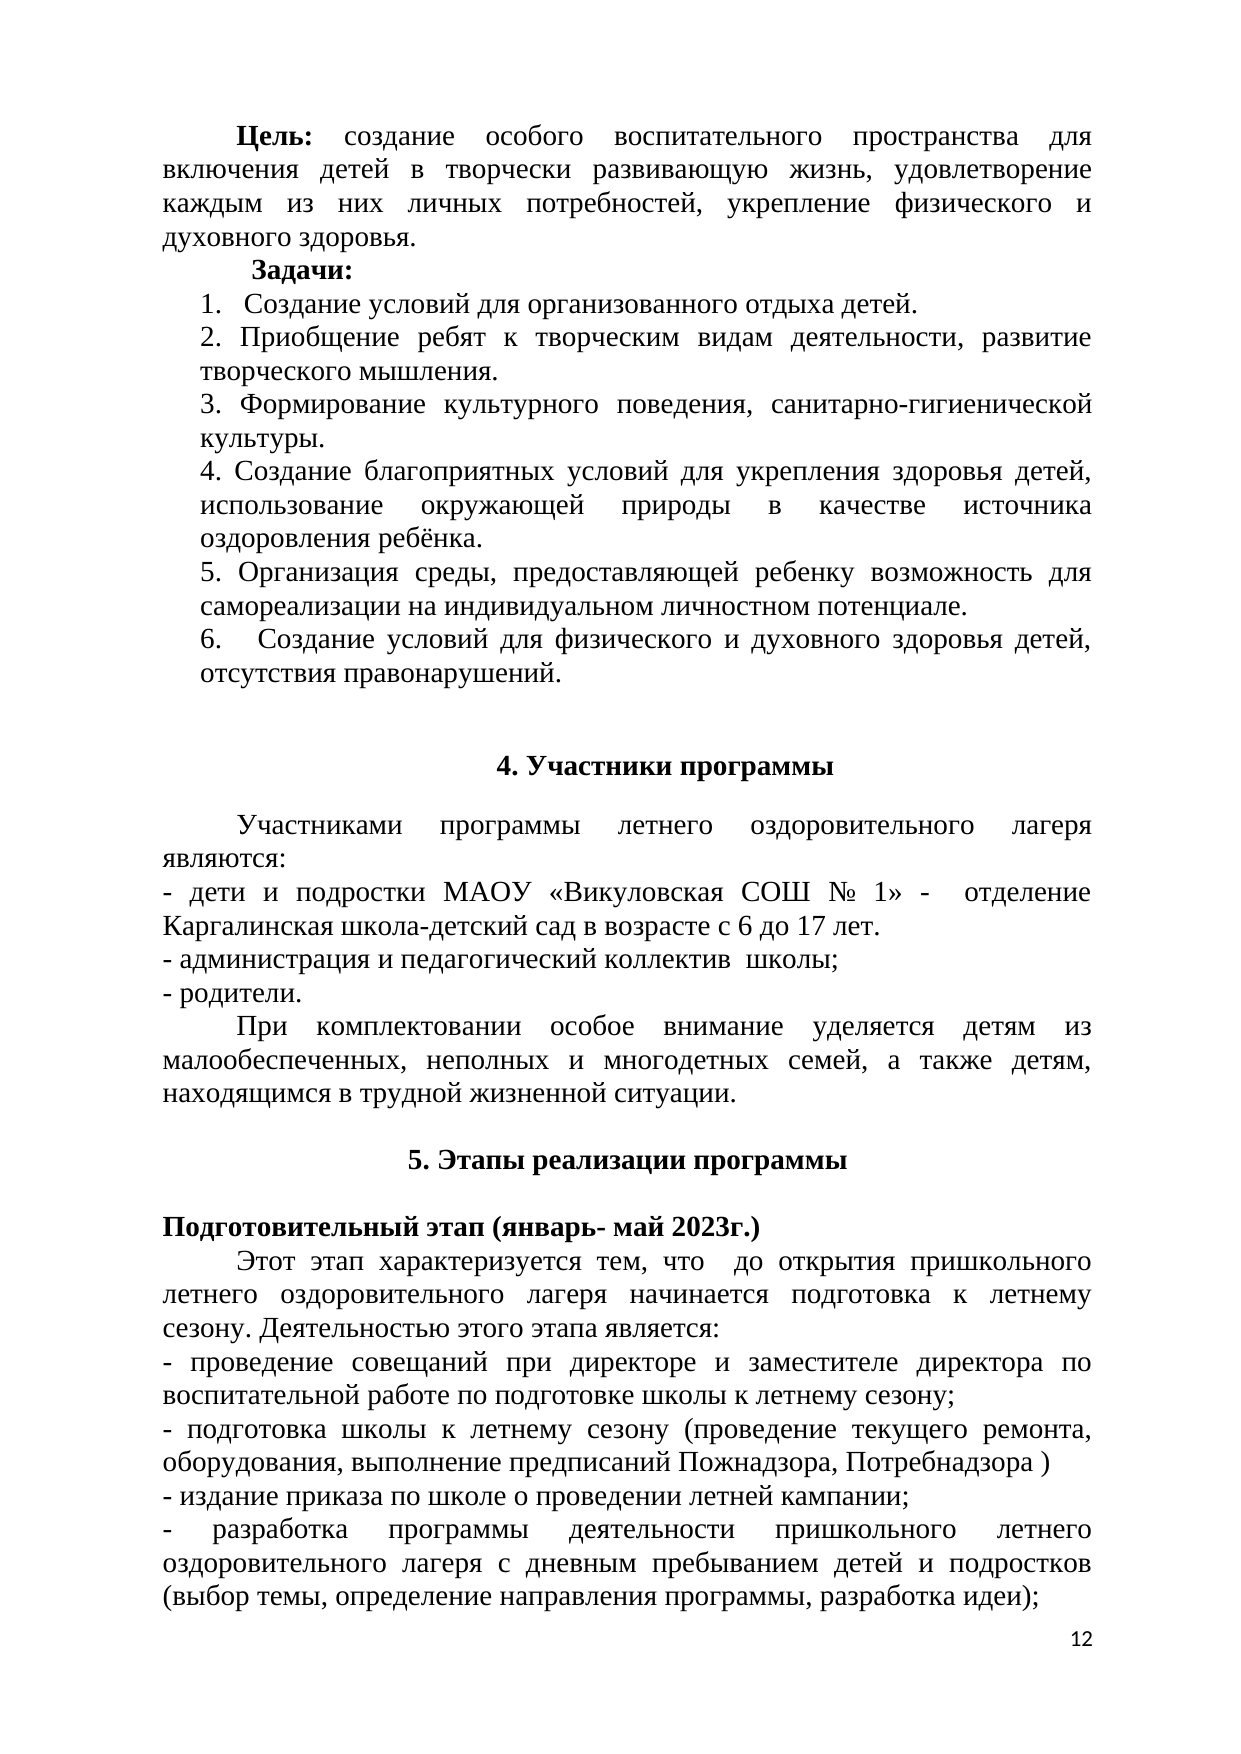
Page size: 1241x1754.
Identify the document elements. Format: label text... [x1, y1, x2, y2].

text 1. Создание условий для организованного отдыха детей. [200, 286, 1093, 319]
text При комплектовании особое внимание уделяется детям из малообеспеченных, неполных и многодетных семей, а также детям, находящимся в трудной жизненной ситуации. [162, 1008, 1093, 1109]
text Задачи: [162, 252, 1093, 286]
text - родители. [162, 975, 1093, 1008]
text Этот этап характеризуется тем, что до открытия пришкольного летнего оздоровительного лагеря начинается подготовка к летнему сезону. Деятельностью этого этапа является: [162, 1243, 1093, 1344]
text - издание приказа по школе о проведении летней кампании; [162, 1478, 1093, 1511]
text 3. Формирование культурного поведения, санитарно-гигиенической культуры. [200, 386, 1093, 453]
text 6. Создание условий для физического и духовного здоровья детей, отсутствия правонарушений. [200, 621, 1093, 688]
text 2. Приобщение ребят к творческим видам деятельности, развитие творческого мышления. [200, 319, 1093, 386]
text - администрация и педагогический коллектив школы; [162, 941, 1093, 975]
text - разработка программы деятельности пришкольного летнего оздоровительного лагеря с дневным пребыванием детей и подростков (выбор темы, определение направления программы, разработка идеи); [162, 1511, 1093, 1612]
text - подготовка школы к летнему сезону (проведение текущего ремонта, оборудования, выполнение предписаний Пожнадзора, Потребнадзора ) [162, 1411, 1093, 1478]
text 4. Создание благоприятных условий для укрепления здоровья детей, использование окружающей природы в качестве источника оздоровления ребёнка. [200, 453, 1093, 554]
text - проведение совещаний при директоре и заместителе директора по воспитательной работе по подготовке школы к летнему сезону; [162, 1344, 1093, 1411]
text Цель: создание особого воспитательного пространства для включения детей в творчески развивающую жизнь, удовлетворение каждым из них личных потребностей, укрепление физического и духовного здоровья. [162, 118, 1093, 252]
text Участниками программы летнего оздоровительного лагеря являются: [162, 807, 1093, 874]
text 5. Этапы реализации программы [162, 1142, 1093, 1176]
text - дети и подростки МАОУ «Викуловская СОШ № 1» - отделение Каргалинская школа-детский сад в возрасте с 6 до 17 лет. [162, 874, 1093, 941]
text 4. Участники программы [237, 748, 1093, 781]
text 5. Организация среды, предоставляющей ребенку возможность для самореализации на индивидуальном личностном потенциале. [200, 554, 1093, 621]
text Подготовительный этап (январь- май 2023г.) [162, 1209, 1093, 1243]
